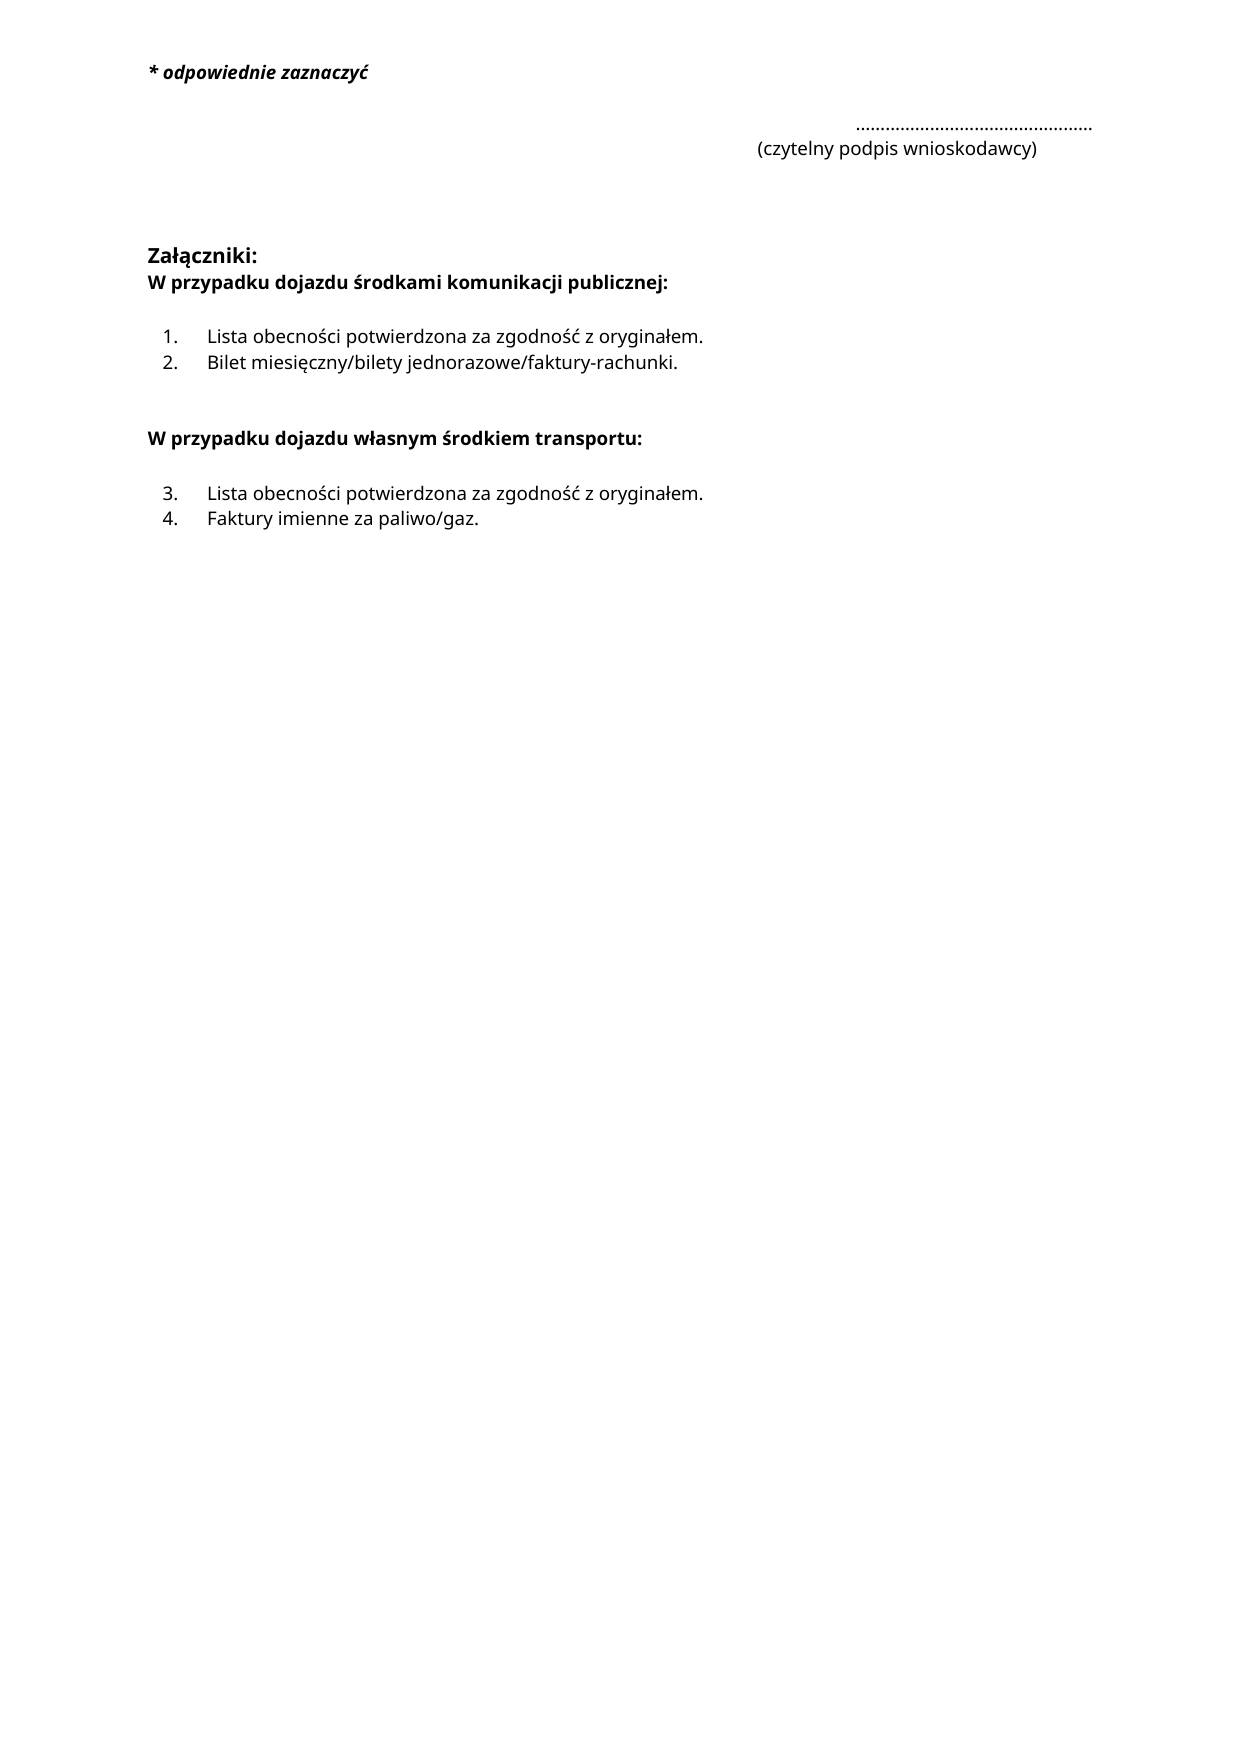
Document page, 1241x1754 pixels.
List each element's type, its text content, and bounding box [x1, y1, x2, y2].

list Lista obecności potwierdzona za zgodność z oryginałem. [162, 324, 1092, 349]
text Załączniki: [148, 241, 1092, 269]
list Bilet miesięczny/bilety jednorazowe/faktury-rachunki. [162, 349, 1092, 375]
text (czytelny podpis wnioskodawcy) [148, 136, 1092, 161]
list Faktury imienne za paliwo/gaz. [162, 506, 1092, 531]
text W przypadku dojazdu własnym środkiem transportu: [148, 426, 1092, 480]
text * odpowiednie zaznaczyć [148, 59, 1092, 84]
text W przypadku dojazdu środkami komunikacji publicznej: [148, 269, 1092, 324]
text ………………………………………… [148, 110, 1092, 136]
list Lista obecności potwierdzona za zgodność z oryginałem. [162, 480, 1092, 506]
